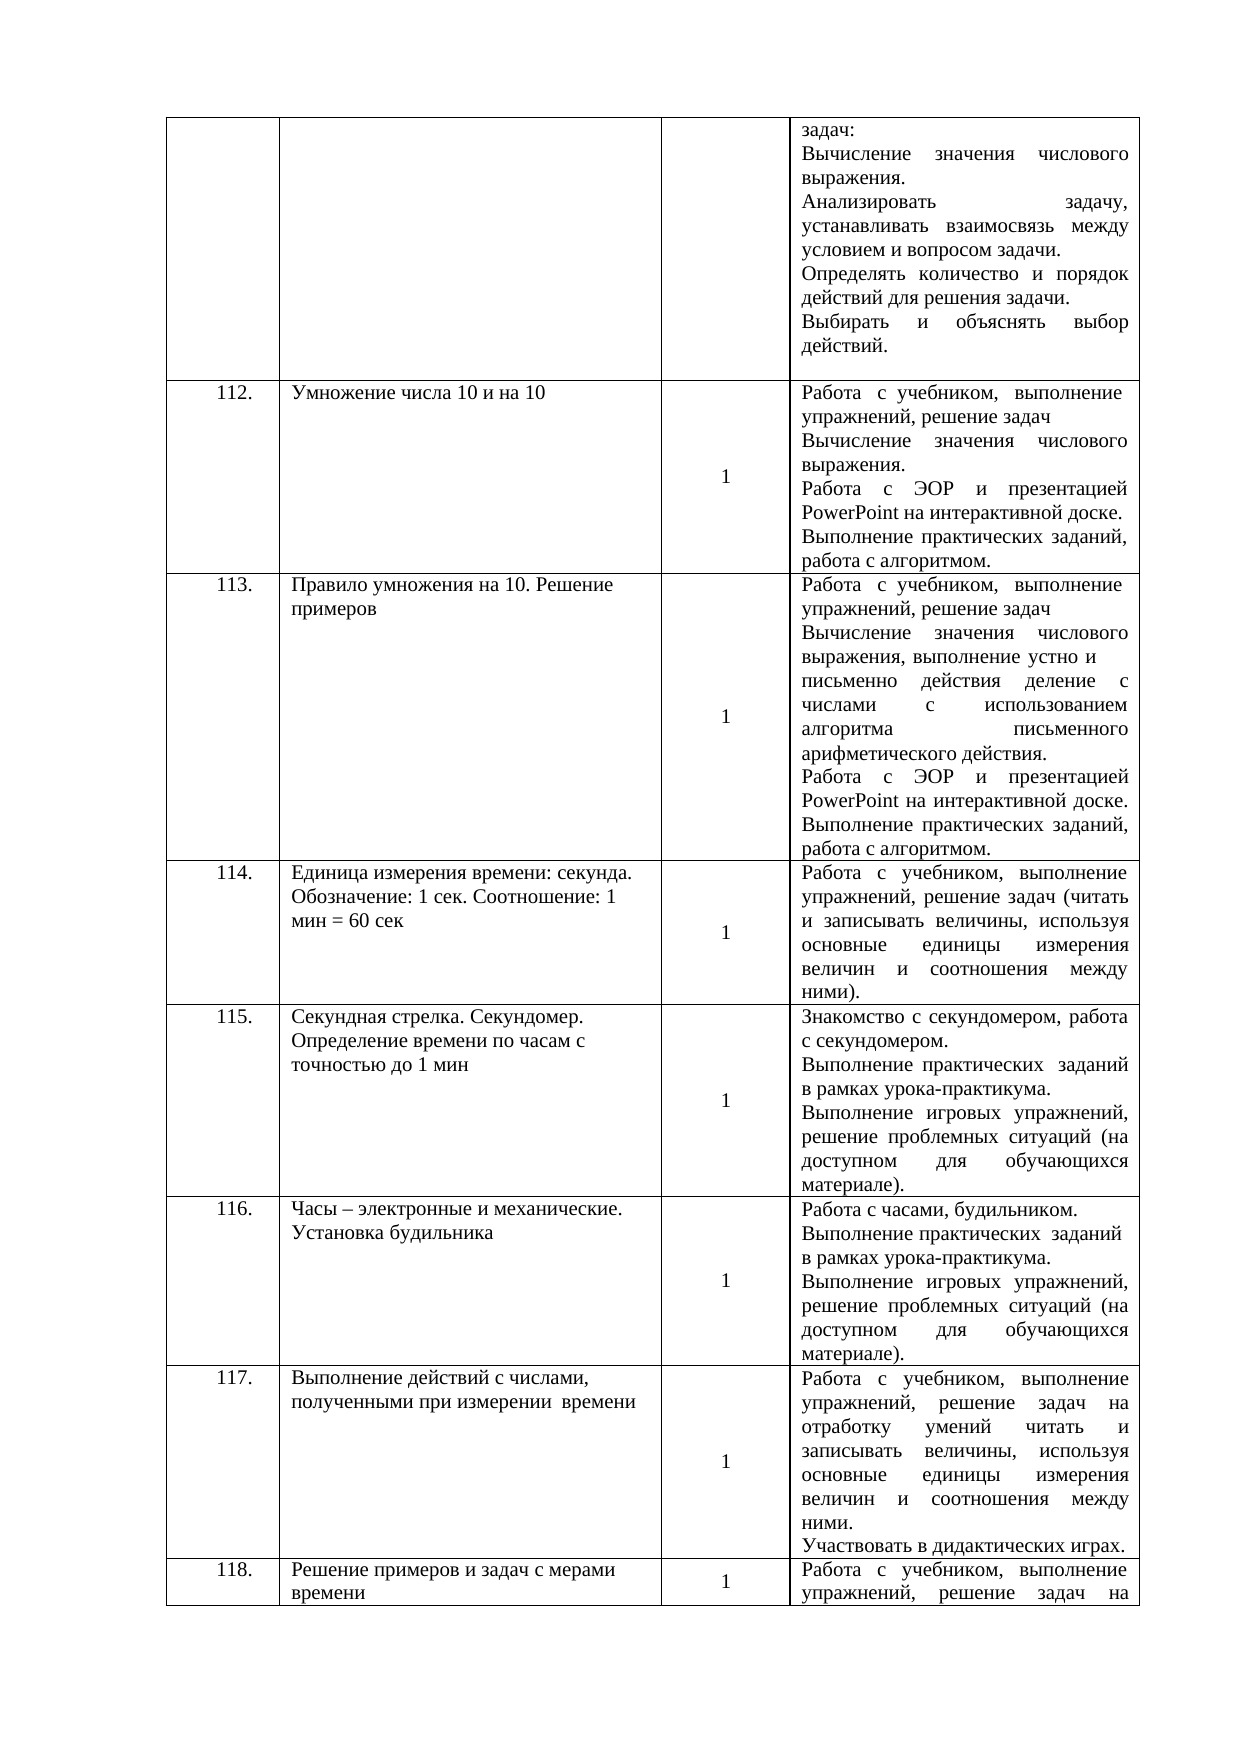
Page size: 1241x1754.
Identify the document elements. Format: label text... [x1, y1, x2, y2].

table_cell Работа с учебником, выполнение упражнений, решение задач (читать и записывать величины, используя основные единицы измерения величин и соотношения между ними). [791, 861, 1139, 1004]
table_cell Правило умножения на 10. Решение примеров [280, 574, 661, 860]
table_cell 112. [167, 381, 279, 572]
table_cell 114. [167, 861, 279, 1004]
table_cell Работа с часами, будильником. Выполнение практических заданий в рамках урока-практикума. Выполнение игровых упражнений, решение проблемных ситуаций (на доступном для обучающихся материале). [791, 1197, 1139, 1365]
table_header задач: Вычисление значения числового выражения. Анализировать задачу, устанавливать взаимосвязь между условием и вопросом задачи. Определять количество и порядок действий для решения задачи. Выбирать и объяснять выбор действий. [791, 118, 1139, 380]
table_cell Работа с учебником, выполнение упражнений, решение задач на [791, 1559, 1139, 1605]
table_header [280, 118, 661, 380]
table_header [662, 118, 789, 380]
table_cell 118. [167, 1559, 279, 1605]
table_cell Умножение числа 10 и на 10 [280, 381, 661, 572]
table_cell Единица измерения времени: секунда. Обозначение: 1 сек. Соотношение: 1 мин = 60 сек [280, 861, 661, 1004]
table_cell 113. [167, 574, 279, 860]
table_header [167, 118, 279, 380]
table_cell 1 [662, 381, 789, 572]
table_cell Знакомство с секундомером, работа с секундомером. Выполнение практических заданий в рамках урока-практикума. Выполнение игровых упражнений, решение проблемных ситуаций (на доступном для обучающихся материале). [791, 1005, 1139, 1196]
table_cell 1 [662, 861, 789, 1004]
table_cell Работа с учебником, выполнение упражнений, решение задач Вычисление значения числового выражения. Работа с ЭОР и презентацией PowerPoint на интерактивной доске. Выполнение практических заданий, работа с алгоритмом. [791, 381, 1139, 572]
table_cell Работа с учебником, выполнение упражнений, решение задач на отработку умений читать и записывать величины, используя основные единицы измерения величин и соотношения между ними. Участвовать в дидактических играх. [791, 1366, 1139, 1557]
table_cell 117. [167, 1366, 279, 1557]
table_cell 115. [167, 1005, 279, 1196]
table_cell 1 [662, 574, 789, 860]
table_cell Часы – электронные и механические. Установка будильника [280, 1197, 661, 1365]
table_cell Секундная стрелка. Секундомер. Определение времени по часам с точностью до 1 мин [280, 1005, 661, 1196]
table_cell 1 [662, 1559, 789, 1605]
table_cell 1 [662, 1197, 789, 1365]
table_cell 1 [662, 1005, 789, 1196]
table_cell Работа с учебником, выполнение упражнений, решение задач Вычисление значения числового выражения, выполнение устно и письменно действия деление с числами с использованием алгоритма письменного арифметического действия. Работа с ЭОР и презентацией PowerPoint на интерактивной доске. Выполнение практических заданий, работа с алгоритмом. [791, 574, 1139, 860]
table_cell 1 [662, 1366, 789, 1557]
table_cell Решение примеров и задач с мерами времени [280, 1559, 661, 1605]
table_cell 116. [167, 1197, 279, 1365]
table_cell Выполнение действий с числами, полученными при измерении времени [280, 1366, 661, 1557]
